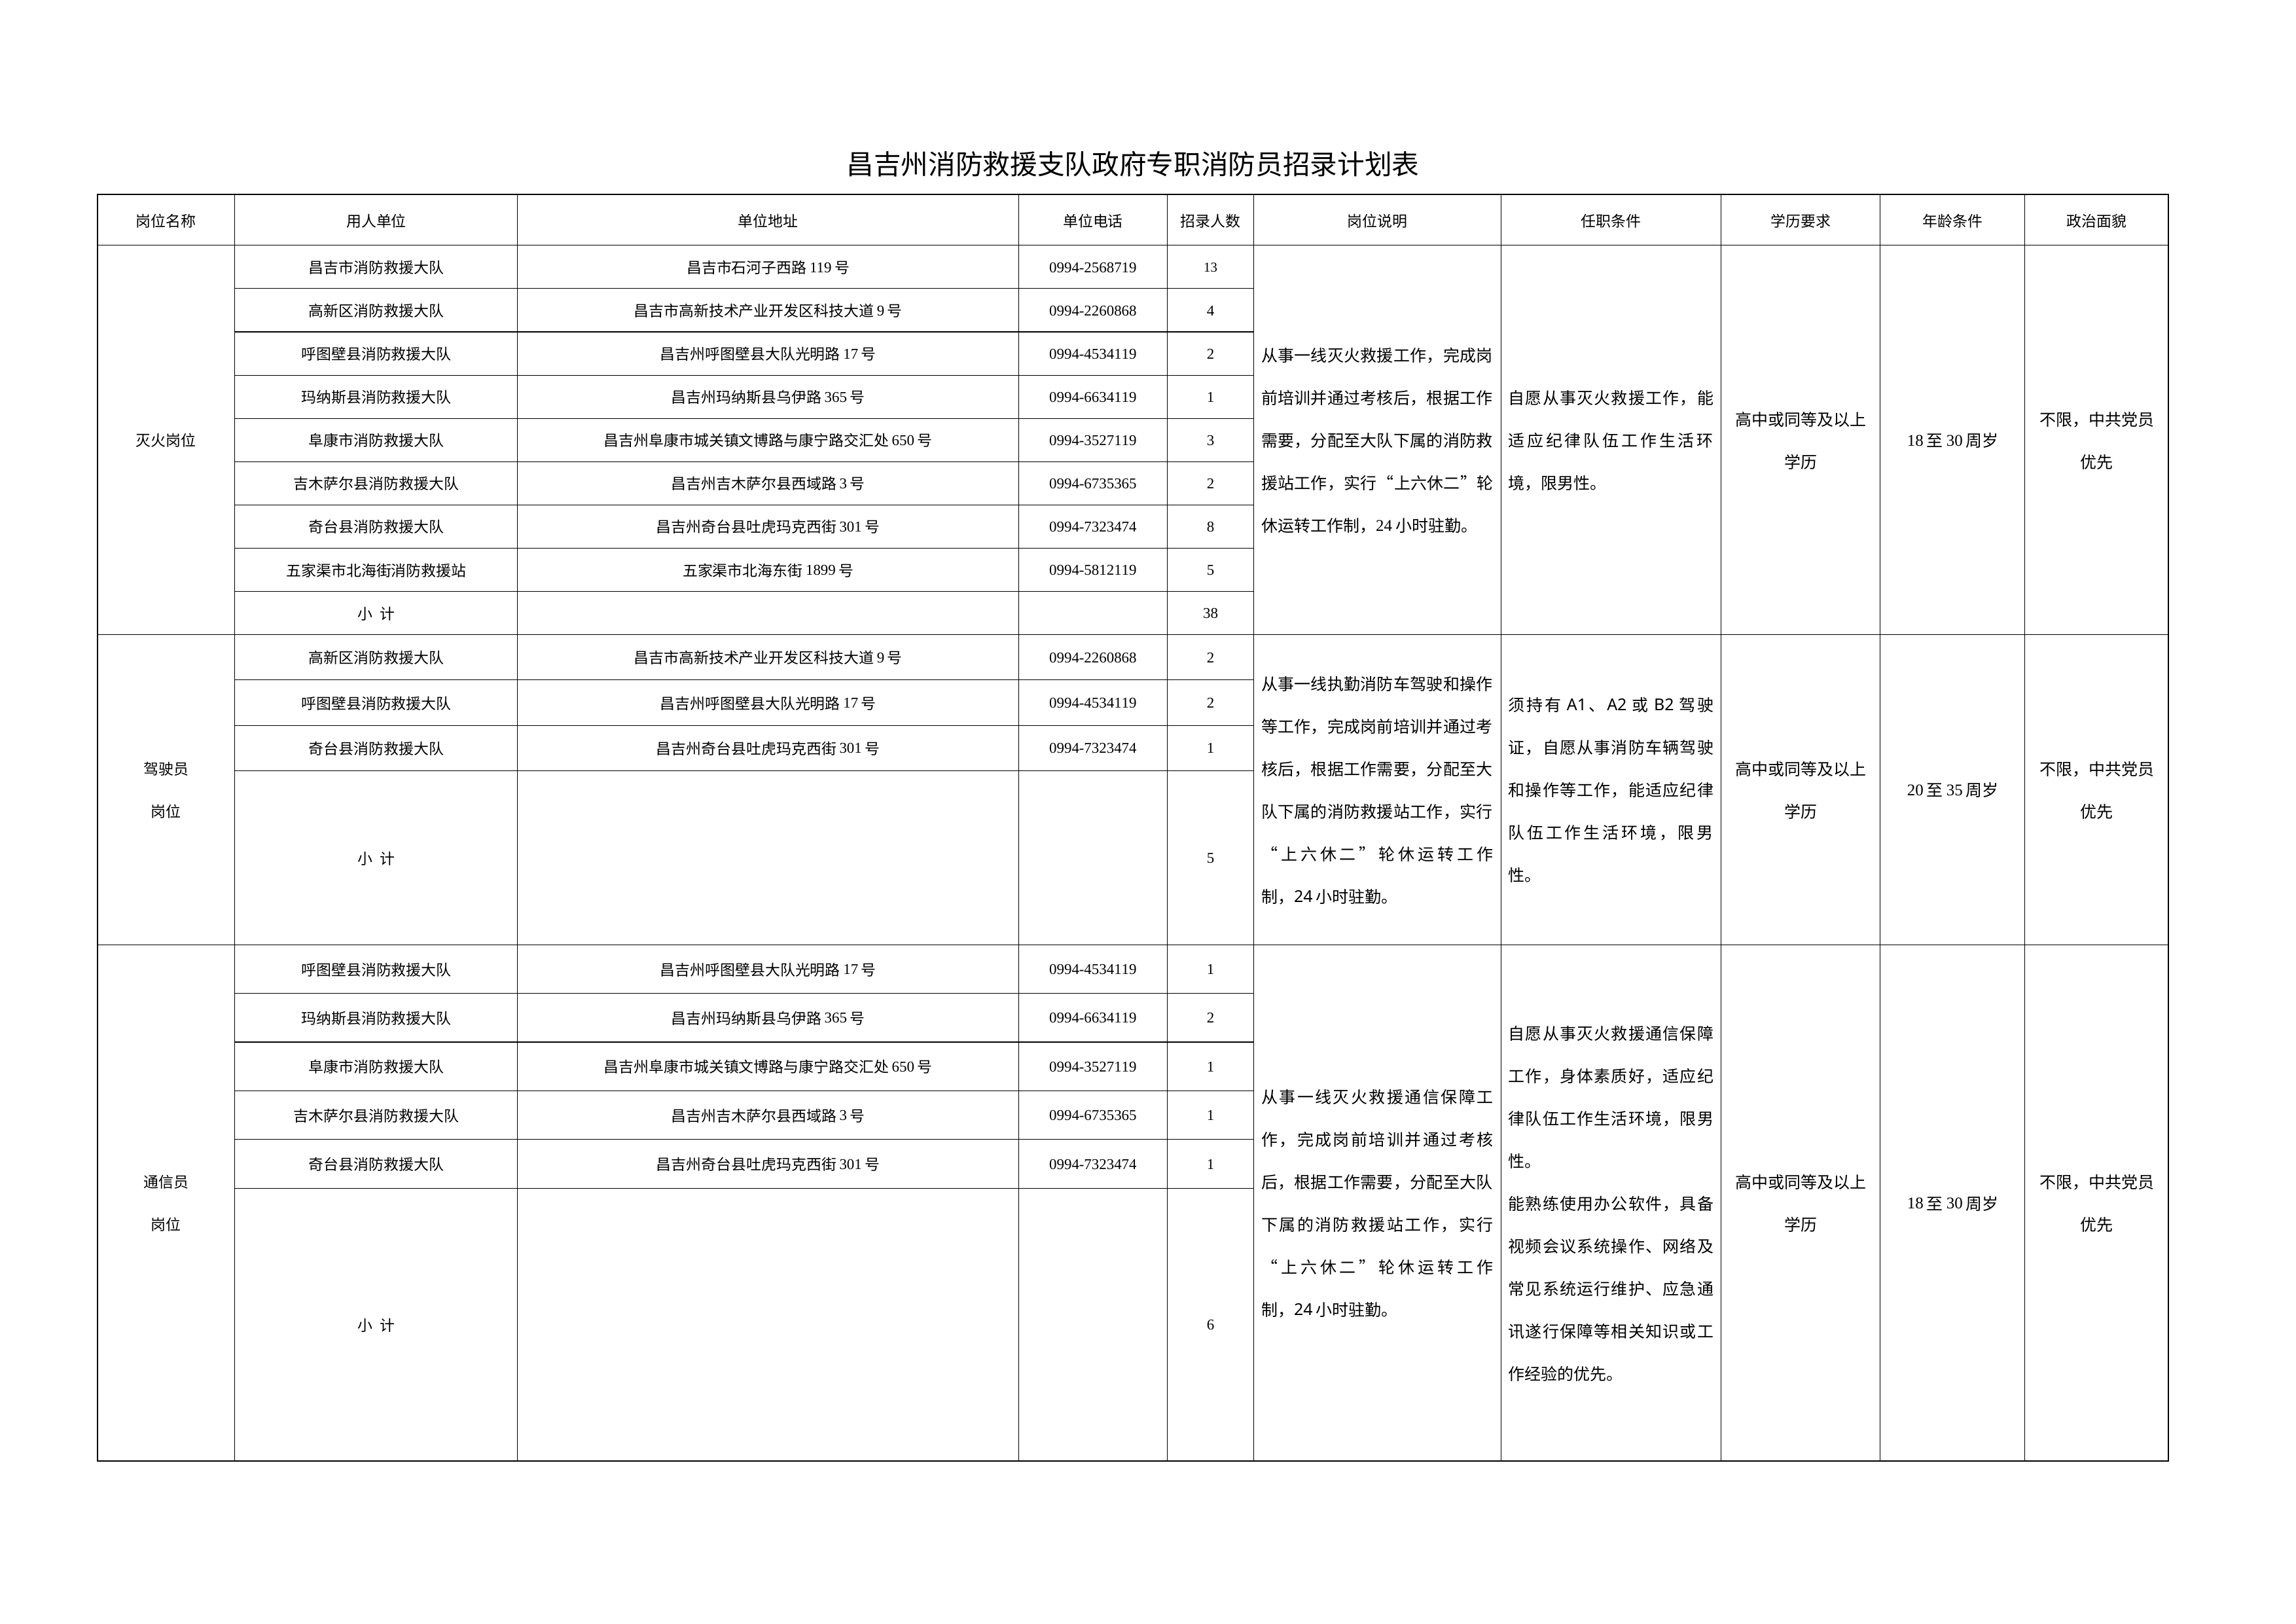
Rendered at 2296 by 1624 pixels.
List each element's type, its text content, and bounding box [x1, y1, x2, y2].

table_cell 昌吉市石河子西路119号 [518, 245, 1018, 288]
table_cell 5 [1168, 771, 1253, 944]
table_cell 1 [1168, 945, 1253, 993]
table_cell 政治面貌 [2025, 195, 2168, 245]
table_cell 驾驶员 岗位 [98, 635, 234, 944]
table_cell 呼图壁县消防救援大队 [235, 680, 517, 725]
table_cell 1 [1168, 726, 1253, 770]
table_cell 0994-5812119 [1019, 549, 1167, 591]
table_cell 五家渠市北海东街1899号 [518, 549, 1018, 591]
table_cell 20至35周岁 [1880, 635, 2024, 944]
table_cell [1019, 771, 1167, 944]
table_cell 2 [1168, 333, 1253, 374]
table_cell 玛纳斯县消防救援大队 [235, 376, 517, 418]
table_cell 不限，中共党员优先 [2025, 945, 2168, 1460]
table_cell 0994-6735365 [1019, 1091, 1167, 1139]
table_cell 18至30周岁 [1880, 245, 2024, 634]
table_cell [1019, 592, 1167, 634]
table_cell 1 [1168, 1140, 1253, 1188]
table_cell 小 计 [235, 1189, 517, 1460]
table_cell 从事一线灭火救援通信保障工作，完成岗前培训并通过考核后，根据工作需要，分配至大队下属的消防救援站工作，实行“上六休二”轮休运转工作制，24小时驻勤。 [1254, 945, 1501, 1460]
table_cell 玛纳斯县消防救援大队 [235, 994, 517, 1041]
table_cell 五家渠市北海街消防救援站 [235, 549, 517, 591]
table_cell 2 [1168, 635, 1253, 679]
table_cell 自愿从事灭火救援通信保障工作，身体素质好，适应纪律队伍工作生活环境，限男性。 能熟练使用办公软件，具备视频会议系统操作、网络及常见系统运行维护、应急通讯遂行保障等相关知识或工作经验的优先。 [1501, 945, 1721, 1460]
table_cell 高中或同等及以上学历 [1721, 635, 1880, 944]
table_cell 昌吉州吉木萨尔县西域路3号 [518, 462, 1018, 505]
table_cell 奇台县消防救援大队 [235, 505, 517, 548]
table_cell 昌吉州呼图壁县大队光明路17号 [518, 333, 1018, 374]
table_cell 阜康市消防救援大队 [235, 1043, 517, 1091]
table_cell 岗位说明 [1254, 195, 1501, 245]
table_cell 0994-7323474 [1019, 1140, 1167, 1188]
table_cell 昌吉州阜康市城关镇文博路与康宁路交汇处650号 [518, 1043, 1018, 1091]
table_cell [518, 1189, 1018, 1460]
table_cell 0994-6634119 [1019, 376, 1167, 418]
table_cell 0994-3527119 [1019, 1043, 1167, 1091]
table_cell 高中或同等及以上学历 [1721, 945, 1880, 1460]
table_cell 昌吉州吉木萨尔县西域路3号 [518, 1091, 1018, 1139]
table_cell 0994-4534119 [1019, 333, 1167, 374]
table_cell 高中或同等及以上学历 [1721, 245, 1880, 634]
table_cell 6 [1168, 1189, 1253, 1460]
table_cell 通信员 岗位 [98, 945, 234, 1460]
table_cell 18至30周岁 [1880, 945, 2024, 1460]
table_cell 5 [1168, 549, 1253, 591]
table_cell 2 [1168, 462, 1253, 505]
table_cell 奇台县消防救援大队 [235, 726, 517, 770]
table_cell 学历要求 [1721, 195, 1880, 245]
table_cell 8 [1168, 505, 1253, 548]
table_cell 从事一线执勤消防车驾驶和操作等工作，完成岗前培训并通过考核后，根据工作需要，分配至大队下属的消防救援站工作，实行“上六休二”轮休运转工作制，24小时驻勤。 [1254, 635, 1501, 944]
table_cell 昌吉市高新技术产业开发区科技大道9号 [518, 635, 1018, 679]
table_cell 呼图壁县消防救援大队 [235, 333, 517, 374]
table_cell 2 [1168, 994, 1253, 1041]
table_cell 单位电话 [1019, 195, 1167, 245]
table_cell 吉木萨尔县消防救援大队 [235, 462, 517, 505]
table_cell 岗位名称 [98, 195, 234, 245]
table_cell 0994-2260868 [1019, 635, 1167, 679]
table_cell 奇台县消防救援大队 [235, 1140, 517, 1188]
table_cell 0994-2568719 [1019, 245, 1167, 288]
table_header 昌吉州消防救援支队政府专职消防员招录计划表 [98, 131, 2168, 194]
table_cell 昌吉市消防救援大队 [235, 245, 517, 288]
table_cell 昌吉州玛纳斯县乌伊路365号 [518, 994, 1018, 1041]
table_cell 0994-6634119 [1019, 994, 1167, 1041]
table_cell 高新区消防救援大队 [235, 635, 517, 679]
table_cell 0994-4534119 [1019, 945, 1167, 993]
table_cell 阜康市消防救援大队 [235, 419, 517, 461]
table_cell 小 计 [235, 592, 517, 634]
table_cell 38 [1168, 592, 1253, 634]
table_cell 昌吉州呼图壁县大队光明路17号 [518, 680, 1018, 725]
table_cell [518, 771, 1018, 944]
table_cell 2 [1168, 680, 1253, 725]
table_cell 1 [1168, 376, 1253, 418]
table_cell 1 [1168, 1043, 1253, 1091]
table_cell 1 [1168, 1091, 1253, 1139]
table_cell 从事一线灭火救援工作，完成岗前培训并通过考核后，根据工作需要，分配至大队下属的消防救援站工作，实行“上六休二”轮休运转工作制，24小时驻勤。 [1254, 245, 1501, 634]
table_cell 任职条件 [1501, 195, 1721, 245]
table_cell 13 [1168, 245, 1253, 288]
table_cell 昌吉州奇台县吐虎玛克西街301号 [518, 726, 1018, 770]
table_cell 3 [1168, 419, 1253, 461]
table_cell [1019, 1189, 1167, 1460]
table_cell 0994-7323474 [1019, 726, 1167, 770]
table_cell 不限，中共党员优先 [2025, 635, 2168, 944]
table_cell 高新区消防救援大队 [235, 289, 517, 331]
table_cell 0994-6735365 [1019, 462, 1167, 505]
table_cell 昌吉州阜康市城关镇文博路与康宁路交汇处650号 [518, 419, 1018, 461]
table_cell 小 计 [235, 771, 517, 944]
table_cell 昌吉州呼图壁县大队光明路17号 [518, 945, 1018, 993]
table_cell 不限，中共党员优先 [2025, 245, 2168, 634]
table_cell 年龄条件 [1880, 195, 2024, 245]
table_cell 须持有A1、A2或B2驾驶证，自愿从事消防车辆驾驶和操作等工作，能适应纪律队伍工作生活环境，限男性。 [1501, 635, 1721, 944]
table_cell 0994-4534119 [1019, 680, 1167, 725]
table_cell 0994-3527119 [1019, 419, 1167, 461]
table_cell 0994-7323474 [1019, 505, 1167, 548]
table_cell 昌吉州奇台县吐虎玛克西街301号 [518, 1140, 1018, 1188]
table_cell 单位地址 [518, 195, 1018, 245]
table_cell [518, 592, 1018, 634]
table_cell 昌吉市高新技术产业开发区科技大道9号 [518, 289, 1018, 331]
table_cell 呼图壁县消防救援大队 [235, 945, 517, 993]
table_cell 4 [1168, 289, 1253, 331]
table_cell 自愿从事灭火救援工作，能适应纪律队伍工作生活环境，限男性。 [1501, 245, 1721, 634]
table_cell 招录人数 [1168, 195, 1253, 245]
table_cell 吉木萨尔县消防救援大队 [235, 1091, 517, 1139]
table_cell 0994-2260868 [1019, 289, 1167, 331]
table_cell 昌吉州玛纳斯县乌伊路365号 [518, 376, 1018, 418]
table_cell 昌吉州奇台县吐虎玛克西街301号 [518, 505, 1018, 548]
table_cell 灭火岗位 [98, 245, 234, 634]
table_cell 用人单位 [235, 195, 517, 245]
